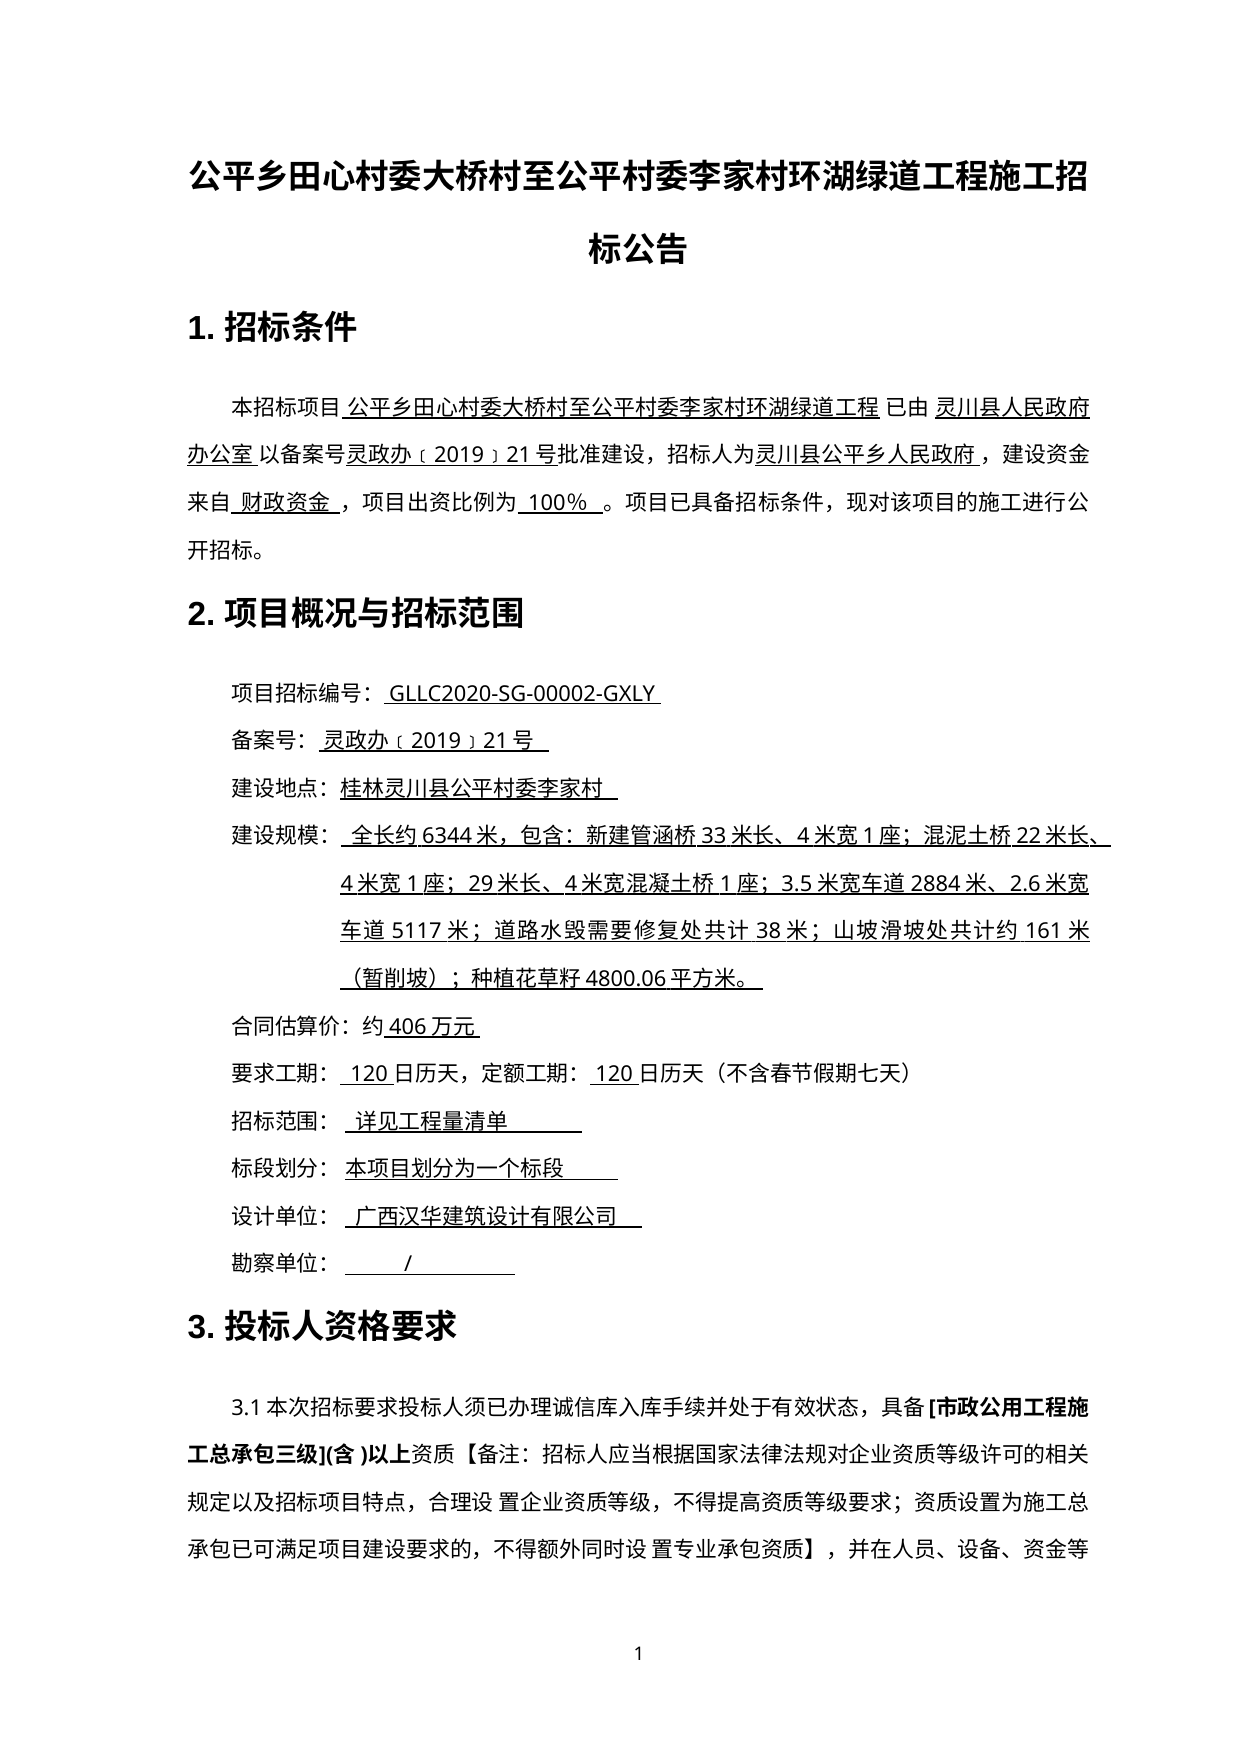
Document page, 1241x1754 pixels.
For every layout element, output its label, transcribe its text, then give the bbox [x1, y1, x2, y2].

text 设计单位： 广西汉华建筑设计有限公司 [187, 1199, 1090, 1231]
text 招标范围： 详见工程量清单 [187, 1104, 1090, 1136]
text 项目招标编号： GLLC2020-SG-00002-GXLY [187, 676, 1090, 707]
text 备案号： 灵政办﹝2019﹞21号 [187, 723, 1090, 755]
text 本招标项目 公平乡田心村委大桥村至公平村委李家村环湖绿道工程 已由 灵川县人民政府办公室 以备案号灵政办﹝2019﹞21号批准建设，招标人为灵川县公平乡人民政府 ，建设资金来自 财政资金 ，项目出资比例为 100％ 。项目已具备招标条件，现对该项目的施工进行公开招标。 [187, 390, 1090, 564]
subtitle 2. 项目概况与招标范围 [187, 586, 1090, 635]
text 勘察单位： / [187, 1246, 1090, 1278]
subtitle 3. 投标人资格要求 [187, 1300, 1090, 1348]
text 建设规模： 全长约6344米，包含：新建管涵桥33米长、4米宽1座；混泥土桥22米长、4米宽1座；29米长、4米宽混凝土桥1座；3.5米宽车道2884米、2.6米宽车道5117米；道路水毁需要修复处共计38米；山坡滑坡处共计约161米（暂削坡）；种植花草籽4800.06平方米。 [231, 818, 1090, 993]
text 建设地点：桂林灵川县公平村委李家村 [187, 771, 1090, 802]
text 合同估算价：约 406万元 [187, 1009, 1090, 1041]
text 标段划分： 本项目划分为一个标段 [187, 1151, 1090, 1183]
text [187, 1389, 1090, 1564]
subtitle 1. 招标条件 [187, 301, 1090, 349]
text 要求工期： 120 日历天，定额工期： 120 日历天（不含春节假期七天） [187, 1056, 1090, 1088]
subtitle 公平乡田心村委大桥村至公平村委李家村环湖绿道工程施工招标公告 [187, 150, 1090, 271]
